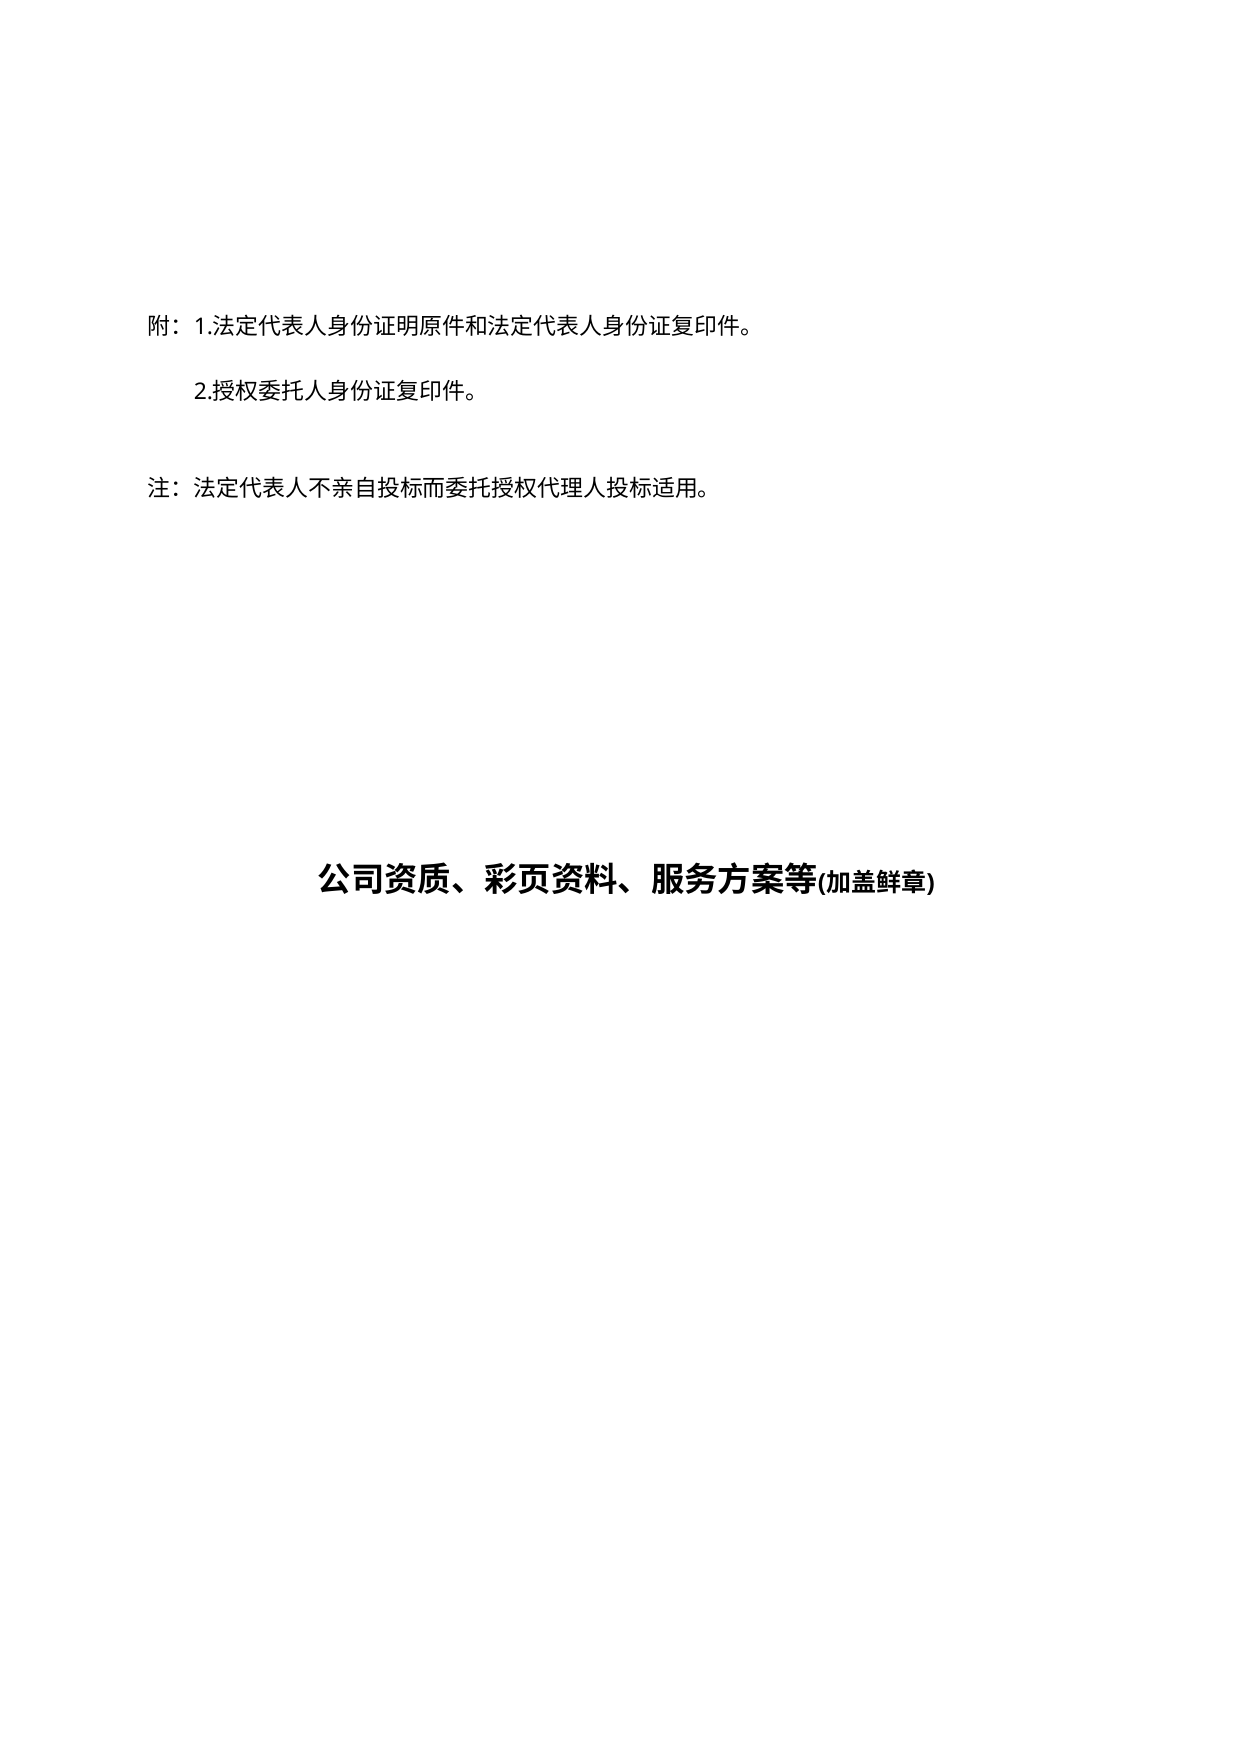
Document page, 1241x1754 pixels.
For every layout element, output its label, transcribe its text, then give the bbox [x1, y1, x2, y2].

list 公司资质、彩页资料、服务方案等(加盖鲜章) [148, 844, 1104, 909]
text 2.授权委托人身份证复印件。 [148, 357, 1104, 422]
text 附：1.法定代表人身份证明原件和法定代表人身份证复印件。 [148, 292, 1104, 357]
text 注：法定代表人不亲自投标而委托授权代理人投标适用。 [148, 454, 1104, 519]
